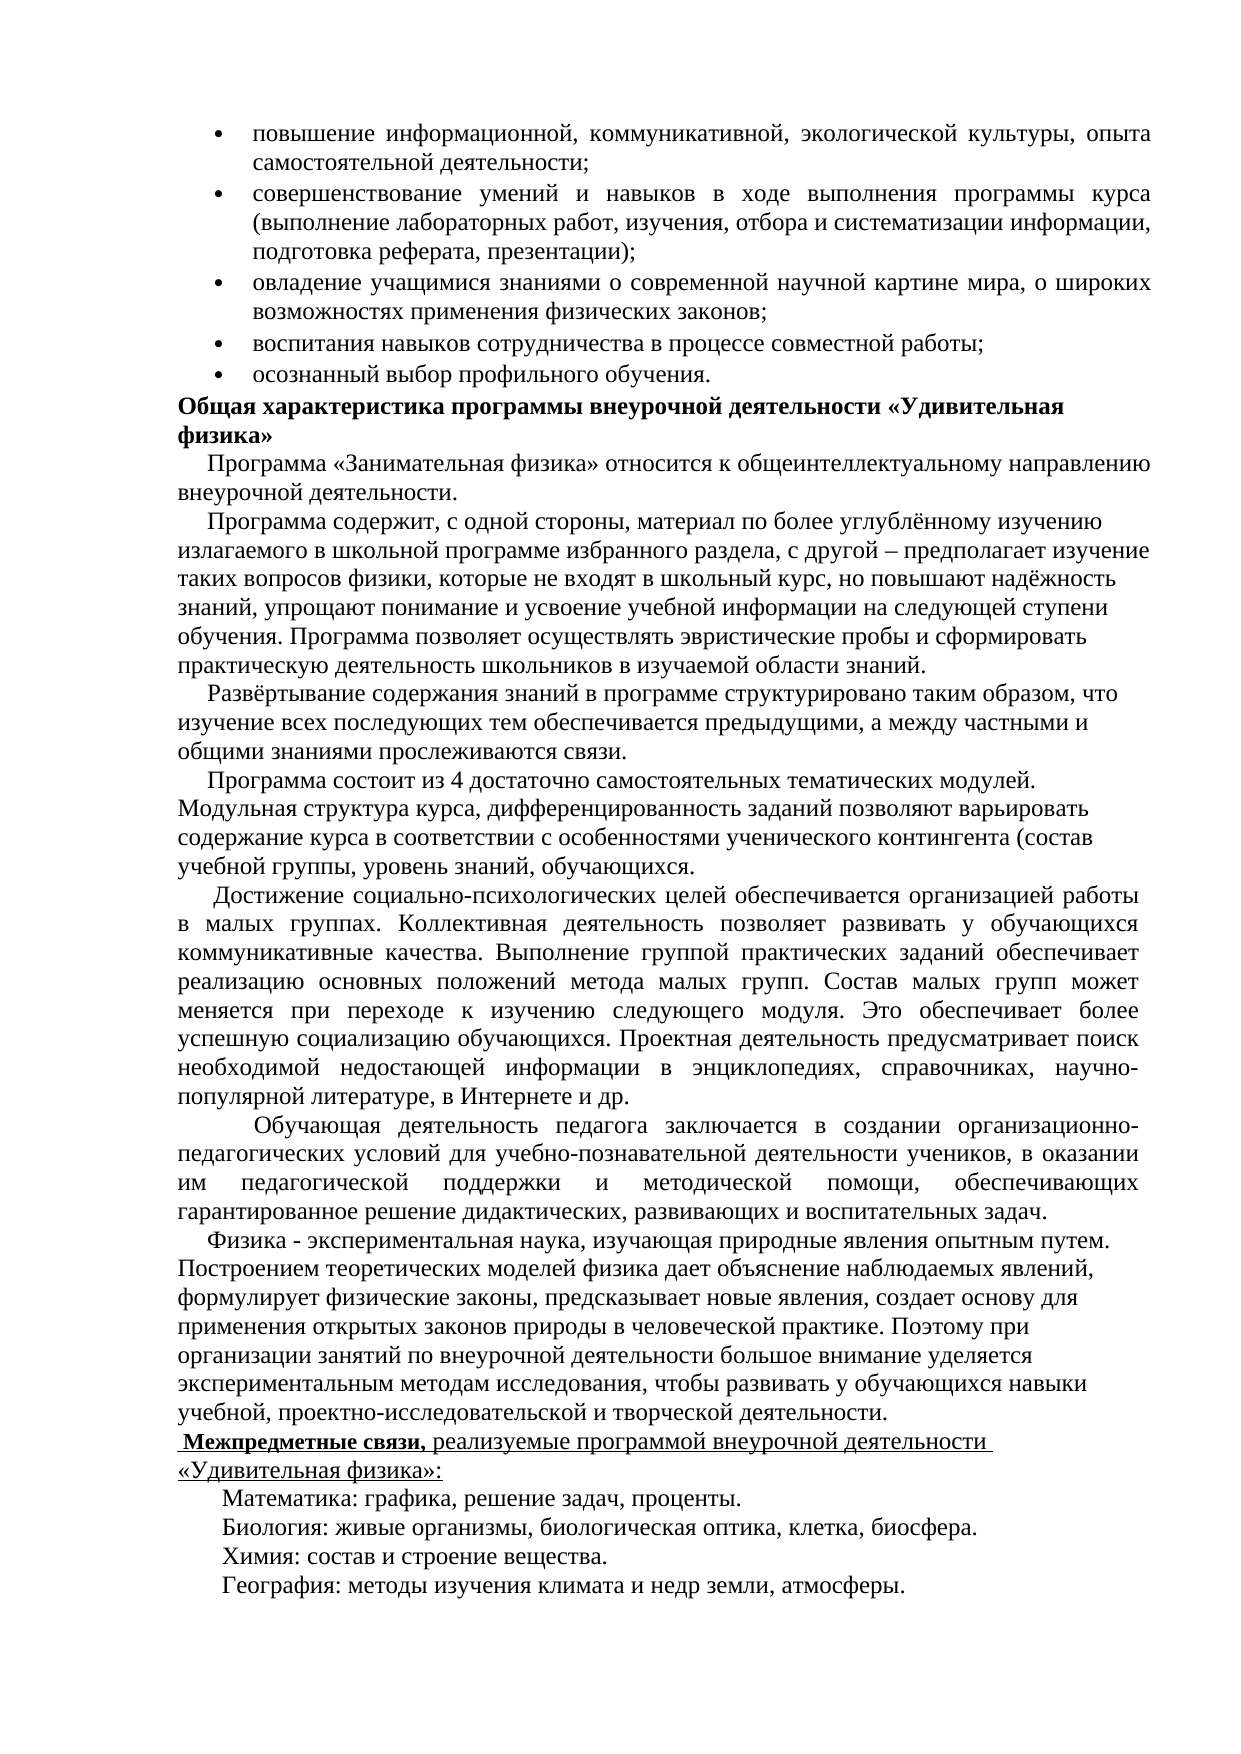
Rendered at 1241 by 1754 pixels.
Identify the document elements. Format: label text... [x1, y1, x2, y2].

text Общая характеристика программы внеурочной деятельности «Удивительная физика» [177, 391, 1152, 448]
text География: методы изучения климата и недр земли, атмосферы. [222, 1570, 1152, 1598]
text Биология: живые организмы, биологическая оптика, клетка, биосфера. [222, 1512, 1152, 1541]
text Межпредметные связи, реализуемые программой внеурочной деятельности «Удивительная физика»: [177, 1426, 1152, 1483]
text Программа состоит из 4 достаточно самостоятельных тематических модулей. Модульная структура курса, дифференцированность заданий позволяют варьировать содержание курса в соответствии с особенностями ученического контингента (состав учебной группы, уровень знаний, обучающихся. [177, 765, 1152, 880]
text Математика: графика, решение задач, проценты. [222, 1483, 1152, 1512]
text Химия: состав и строение вещества. [222, 1541, 1152, 1570]
text Обучающая деятельность педагога заключается в создании организационно-педагогических условий для учебно-познавательной деятельности учеников, в оказании им педагогической поддержки и методической помощи, обеспечивающих гарантированное решение дидактических, развивающих и воспитательных задач. [177, 1110, 1139, 1225]
list повышение информационной, коммуникативной, экологической культуры, опыта самостоятельной деятельности; [215, 118, 1152, 176]
text Развёртывание содержания знаний в программе структурировано таким образом, что изучение всех последующих тем обеспечивается предыдущими, а между частными и общими знаниями прослеживаются связи. [177, 678, 1152, 765]
list овладение учащимися знаниями о современной научной картине мира, о широких возможностях применения физических законов; [215, 267, 1152, 325]
list воспитания навыков сотрудничества в процессе совместной работы; [215, 328, 1152, 357]
text Программа «Занимательная физика» относится к общеинтеллектуальному направлению внеурочной деятельности. [177, 448, 1152, 506]
text Физика - экспериментальная наука, изучающая природные явления опытным путем. Построением теоретических моделей физика дает объяснение наблюдаемых явлений, формулирует физические законы, предсказывает новые явления, создает основу для применения открытых законов природы в человеческой практике. Поэтому при организации занятий по внеурочной деятельности большое внимание уделяется экспериментальным методам исследования, чтобы развивать у обучающихся навыки учебной, проектно-исследовательской и творческой деятельности. [177, 1225, 1152, 1426]
text Программа содержит, с одной стороны, материал по более углублённому изучению излагаемого в школьной программе избранного раздела, с другой – предполагает изучение таких вопросов физики, которые не входят в школьный курс, но повышают надёжность знаний, упрощают понимание и усвоение учебной информации на следующей ступени обучения. Программа позволяет осуществлять эвристические пробы и сформировать практическую деятельность школьников в изучаемой области знаний. [177, 506, 1152, 678]
list совершенствование умений и навыков в ходе выполнения программы курса (выполнение лабораторных работ, изучения, отбора и систематизации информации, подготовка реферата, презентации); [215, 178, 1152, 265]
list осознанный выбор профильного обучения. [215, 359, 1152, 388]
text Достижение социально-психологических целей обеспечивается организацией работы в малых группах. Коллективная деятельность позволяет развивать у обучающихся коммуникативные качества. Выполнение группой практических заданий обеспечивает реализацию основных положений метода малых групп. Состав малых групп может меняется при переходе к изучению следующего модуля. Это обеспечивает более успешную социализацию обучающихся. Проектная деятельность предусматривает поиск необходимой недостающей информации в энциклопедиях, справочниках, научно-популярной литературе, в Интернете и др. [177, 880, 1139, 1110]
